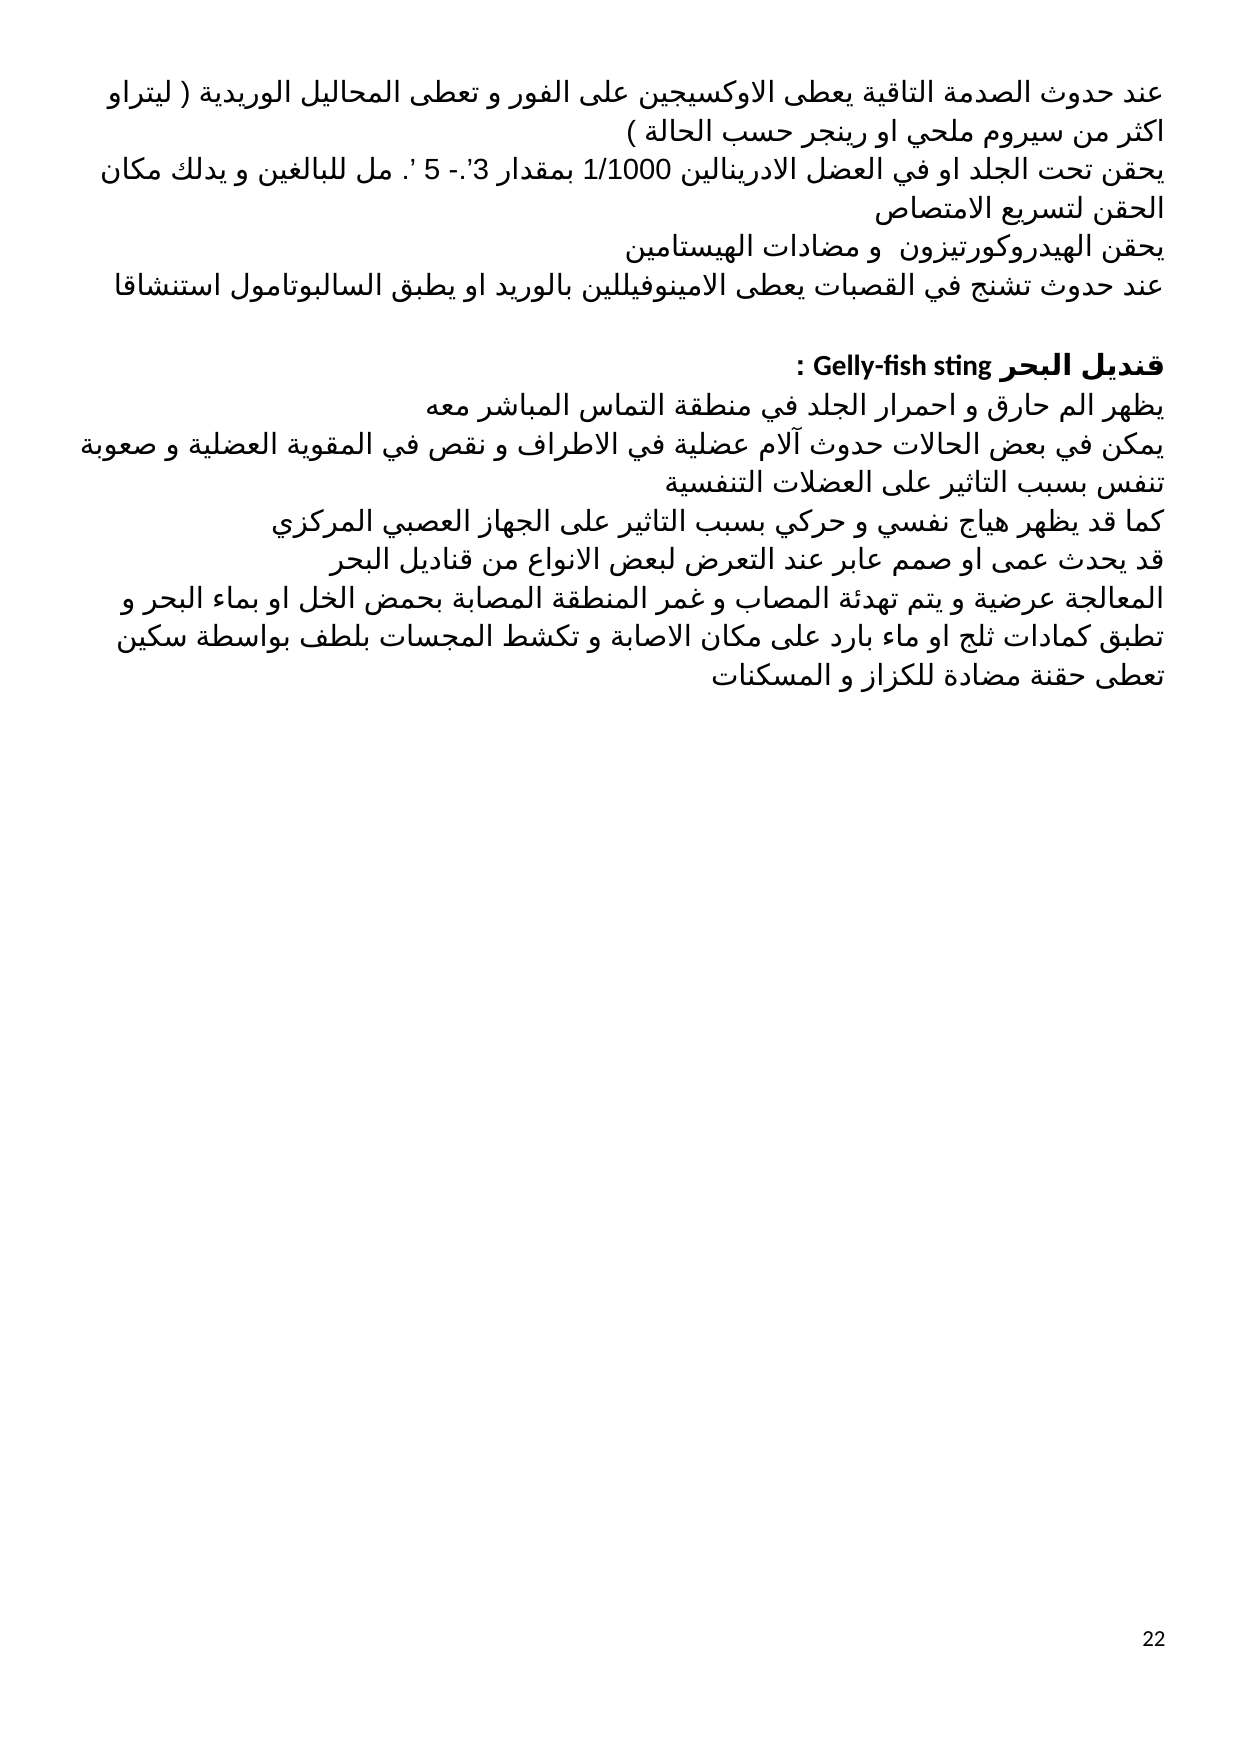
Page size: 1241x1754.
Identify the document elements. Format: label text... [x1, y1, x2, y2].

text يحقن تحت الجلد او في العضل الادرينالين 1/1000 بمقدار 3’.- 5 ’. مل للبالغين و يدلك مكان الحقن لتسريع الامتصاص [75, 152, 1165, 224]
text عند حدوث الصدمة التاقية يعطى الاوكسيجين على الفور و تعطى المحاليل الوريدية ( ليتراو اكثر من سيروم ملحي او رينجر حسب الحالة ) [75, 75, 1165, 147]
text يمكن في بعض الحالات حدوث آلام عضلية في الاطراف و نقص في المقوية العضلية و صعوبة تنفس بسبب التاثير على العضلات التنفسية [75, 427, 1165, 499]
text قد يحدث عمى او صمم عابر عند التعرض لبعض الانواع من قناديل البحر [75, 542, 1165, 576]
text كما قد يظهر هياج نفسي و حركي بسبب التاثير على الجهاز العصبي المركزي [75, 504, 1165, 537]
text يظهر الم حارق و احمرار الجلد في منطقة التماس المباشر معه [75, 388, 1165, 422]
text قنديل البحر Gelly-fish sting : [75, 347, 1165, 383]
text المعالجة عرضية و يتم تهدئة المصاب و غمر المنطقة المصابة بحمض الخل او بماء البحر و تطبق كمادات ثلج او ماء بارد على مكان الاصابة و تكشط المجسات بلطف بواسطة سكين [75, 581, 1165, 653]
text عند حدوث تشنج في القصبات يعطى الامينوفيللين بالوريد او يطبق السالبوتامول استنشاقا [75, 268, 1165, 301]
text تعطى حقنة مضادة للكزاز و المسكنات [75, 658, 1165, 691]
text يحقن الهيدروكورتيزون و مضادات الهيستامين [75, 229, 1165, 263]
